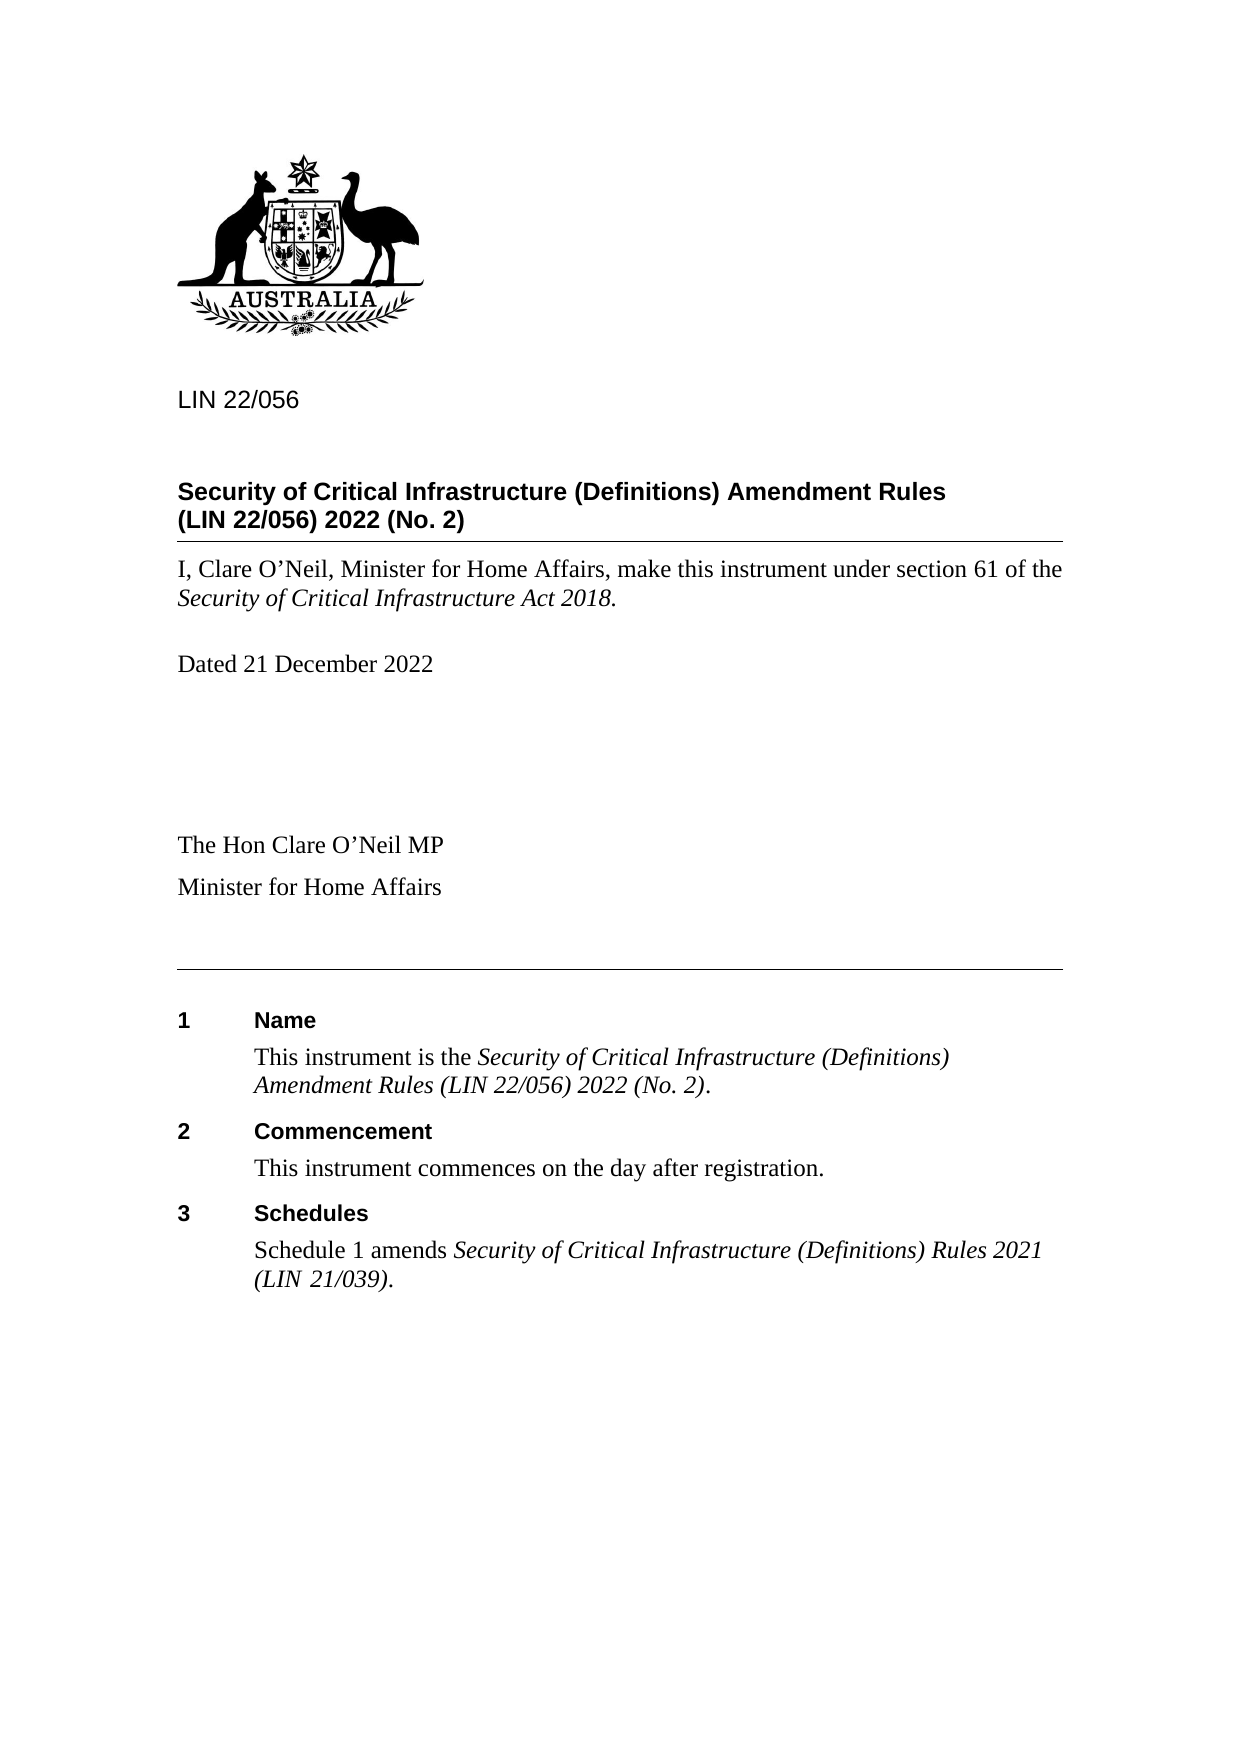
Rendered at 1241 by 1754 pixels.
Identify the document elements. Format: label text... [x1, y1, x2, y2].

text Dated 21 December 2022 [177, 649, 1063, 678]
text 1 Name [177, 1007, 1063, 1033]
picture [177, 154, 424, 336]
text 3 Schedules [177, 1200, 1063, 1227]
text I, Clare O’Neil, Minister for Home Affairs, make this instrument under section 61 of the Security of Critical Infrastructure Act 2018. [177, 554, 1063, 612]
text Minister for Home Affairs [177, 872, 1063, 900]
text This instrument is the Security of Critical Infrastructure (Definitions) Amendment Rules (LIN 22/056) 2022 (No. 2). [148, 1042, 1063, 1099]
text 2 Commencement [177, 1118, 1063, 1144]
text Schedule 1 amends Security of Critical Infrastructure (Definitions) Rules 2021 (LIN 21/039). [148, 1235, 1063, 1292]
text This instrument commences on the day after registration. [148, 1153, 1063, 1182]
text Security of Critical Infrastructure (Definitions) Amendment Rules (LIN 22/056) 2022 (No. 2) [177, 477, 1063, 541]
title LIN 22/056 [177, 386, 1063, 414]
text The Hon Clare O’Neil MP [177, 828, 1022, 859]
